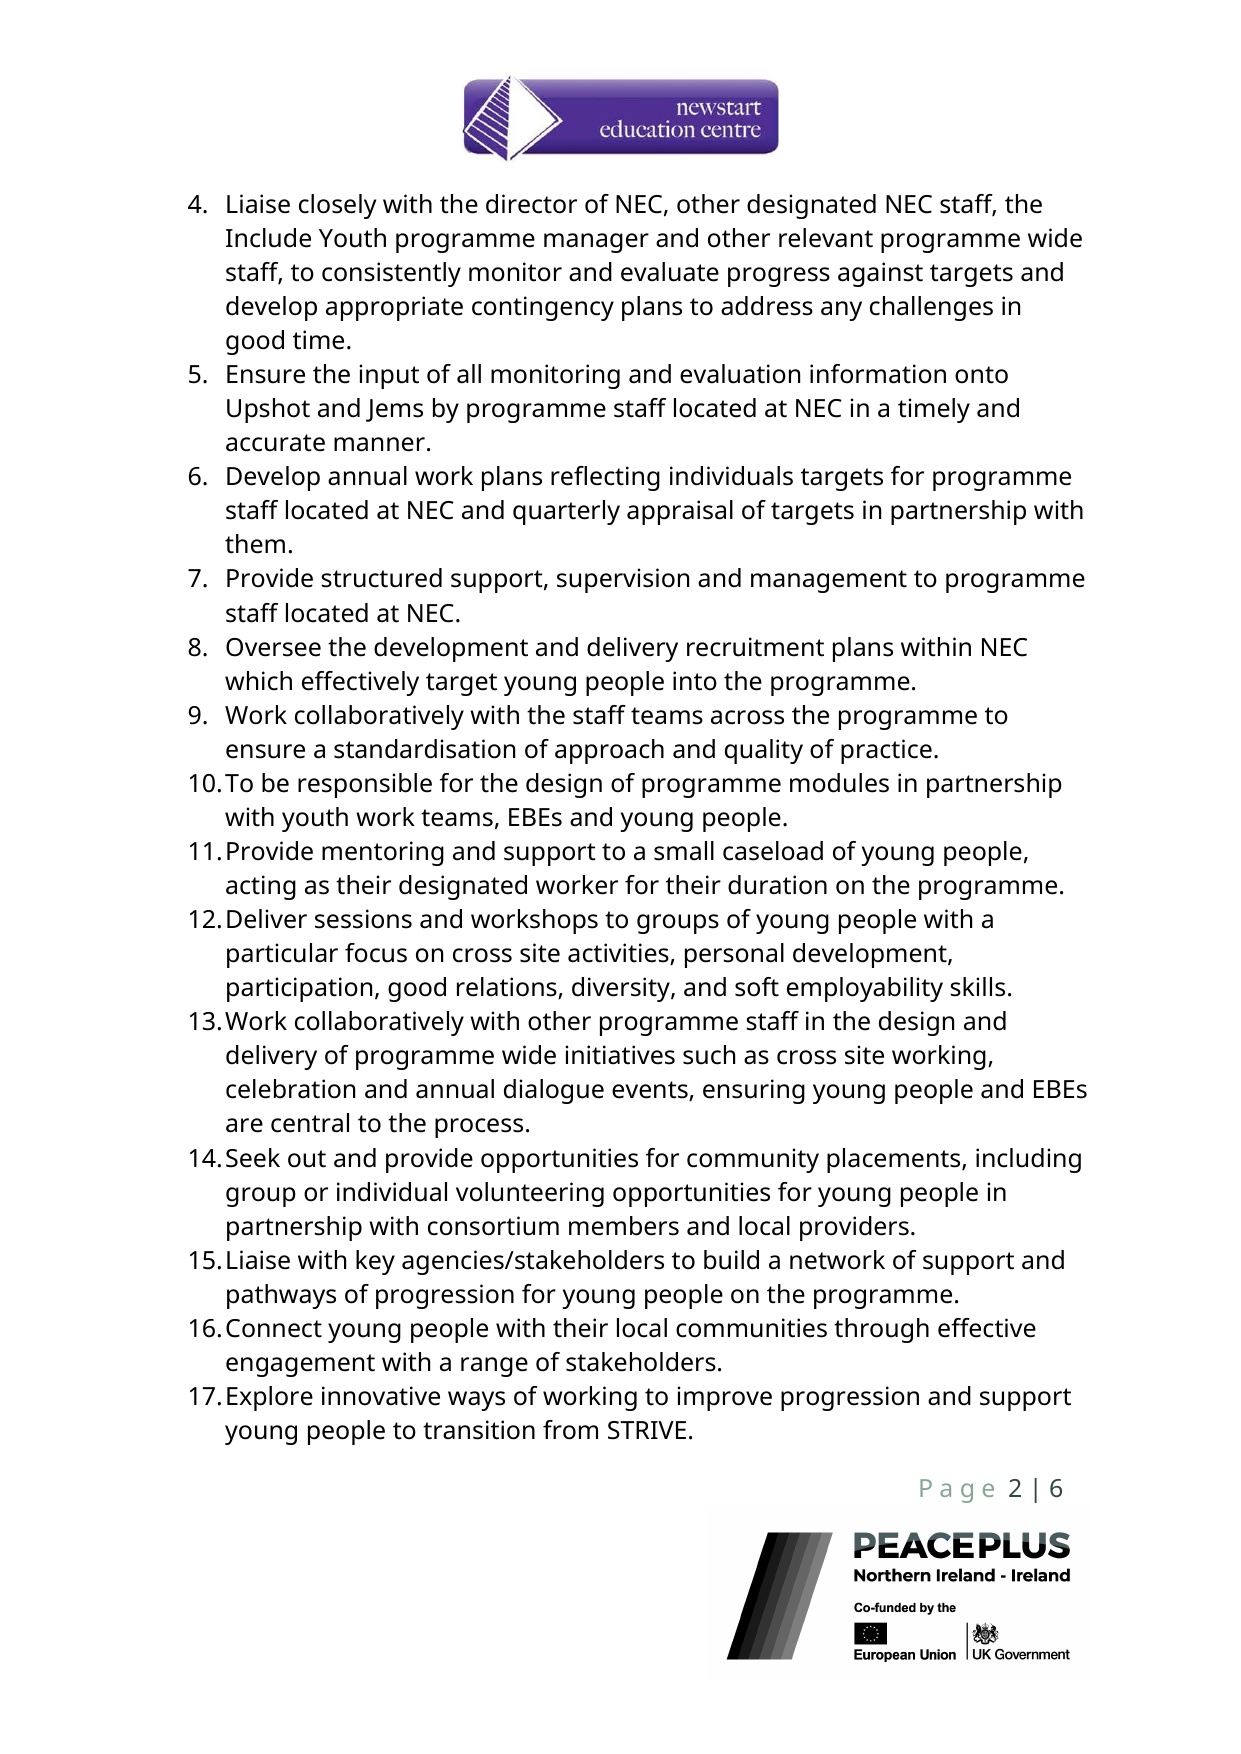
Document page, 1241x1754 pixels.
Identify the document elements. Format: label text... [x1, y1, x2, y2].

list To be responsible for the design of programme modules in partnership with youth work teams, EBEs and young people. [187, 766, 1090, 834]
list Liaise closely with the director of NEC, other designated NEC staff, the Include Youth programme manager and other relevant programme wide staff, to consistently monitor and evaluate progress against targets and develop appropriate contingency plans to address any challenges in good time. [187, 186, 1090, 357]
list Deliver sessions and workshops to groups of young people with a particular focus on cross site activities, personal development, participation, good relations, diversity, and soft employability skills. [187, 902, 1090, 1004]
picture [705, 1505, 1091, 1681]
list Develop annual work plans reflecting individuals targets for programme staff located at NEC and quarterly appraisal of targets in partnership with them. [187, 459, 1090, 561]
list Oversee the development and delivery recruitment plans within NEC which effectively target young people into the programme. [187, 629, 1090, 697]
list Provide structured support, supervision and management to programme staff located at NEC. [187, 561, 1090, 629]
list Work collaboratively with other programme staff in the design and delivery of programme wide initiatives such as cross site working, celebration and annual dialogue events, ensuring young people and EBEs are central to the process. [187, 1004, 1090, 1140]
list Explore innovative ways of working to improve progression and support young people to transition from STRIVE. [187, 1379, 1090, 1447]
list Seek out and provide opportunities for community placements, including group or individual volunteering opportunities for young people in partnership with consortium members and local providers. [187, 1140, 1090, 1242]
list Liaise with key agencies/stakeholders to build a network of support and pathways of progression for young people on the programme. [187, 1242, 1090, 1311]
list Connect young people with their local communities through effective engagement with a range of stakeholders. [187, 1311, 1090, 1379]
list Provide mentoring and support to a small caseload of young people, acting as their designated worker for their duration on the programme. [187, 834, 1090, 902]
list Work collaboratively with the staff teams across the programme to ensure a standardisation of approach and quality of practice. [187, 697, 1090, 766]
picture [460, 73, 780, 163]
list Ensure the input of all monitoring and evaluation information onto Upshot and Jems by programme staff located at NEC in a timely and accurate manner. [187, 357, 1090, 459]
